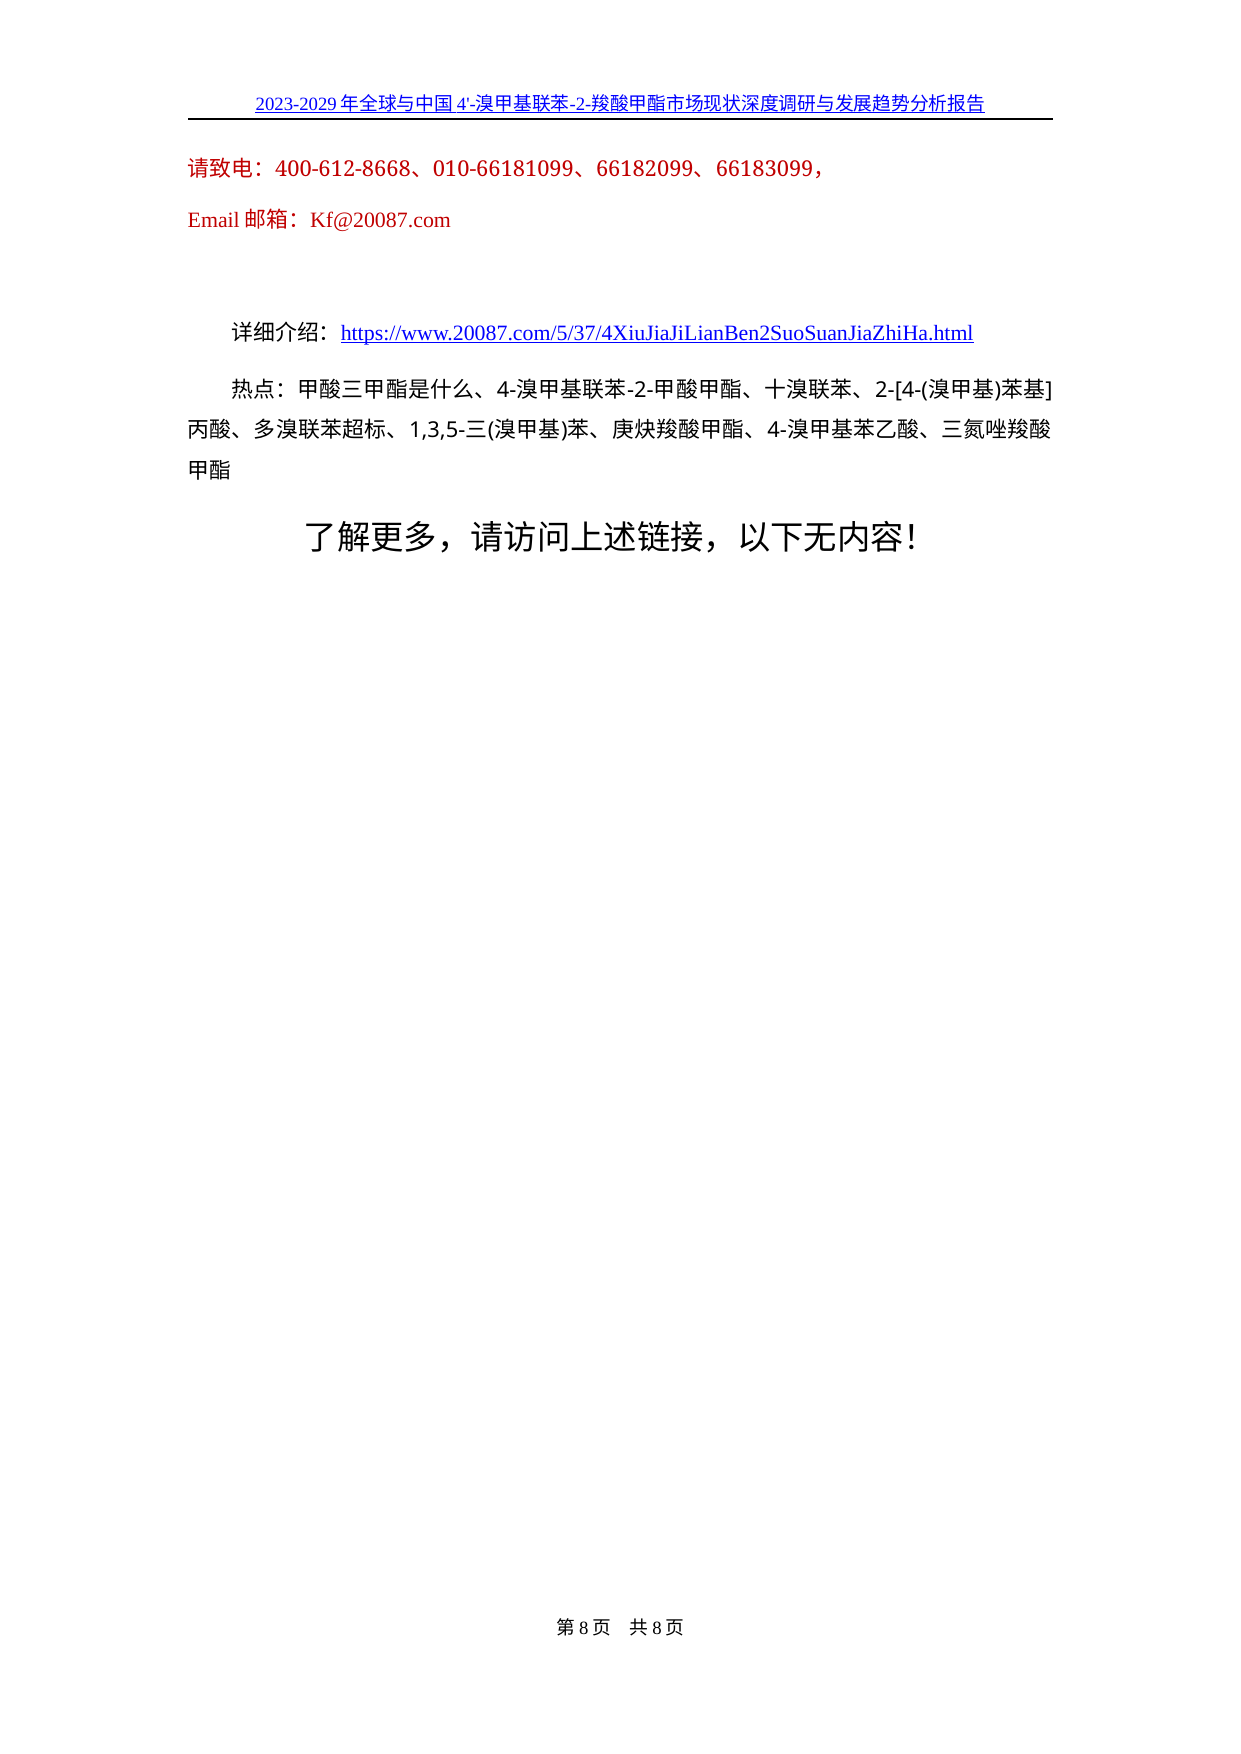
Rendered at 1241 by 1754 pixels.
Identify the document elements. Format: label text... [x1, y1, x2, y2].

text Email邮箱：Kf@20087.com [187, 202, 1053, 234]
text 请致电：400-612-8668、010-66181099、66182099、66183099， [187, 150, 1053, 183]
text 热点：甲酸三甲酯是什么、4-溴甲基联苯-2-甲酸甲酯、十溴联苯、2-[4-(溴甲基)苯基]丙酸、多溴联苯超标、1,3,5-三(溴甲基)苯、庚炔羧酸甲酯、4-溴甲基苯乙酸、三氮唑羧酸甲酯 [187, 371, 1053, 485]
text 详细介绍：https://www.20087.com/5/37/4XiuJiaJiLianBen2SuoSuanJiaZhiHa.html [187, 315, 1053, 347]
title 了解更多，请访问上述链接，以下无内容！ [187, 503, 1053, 568]
